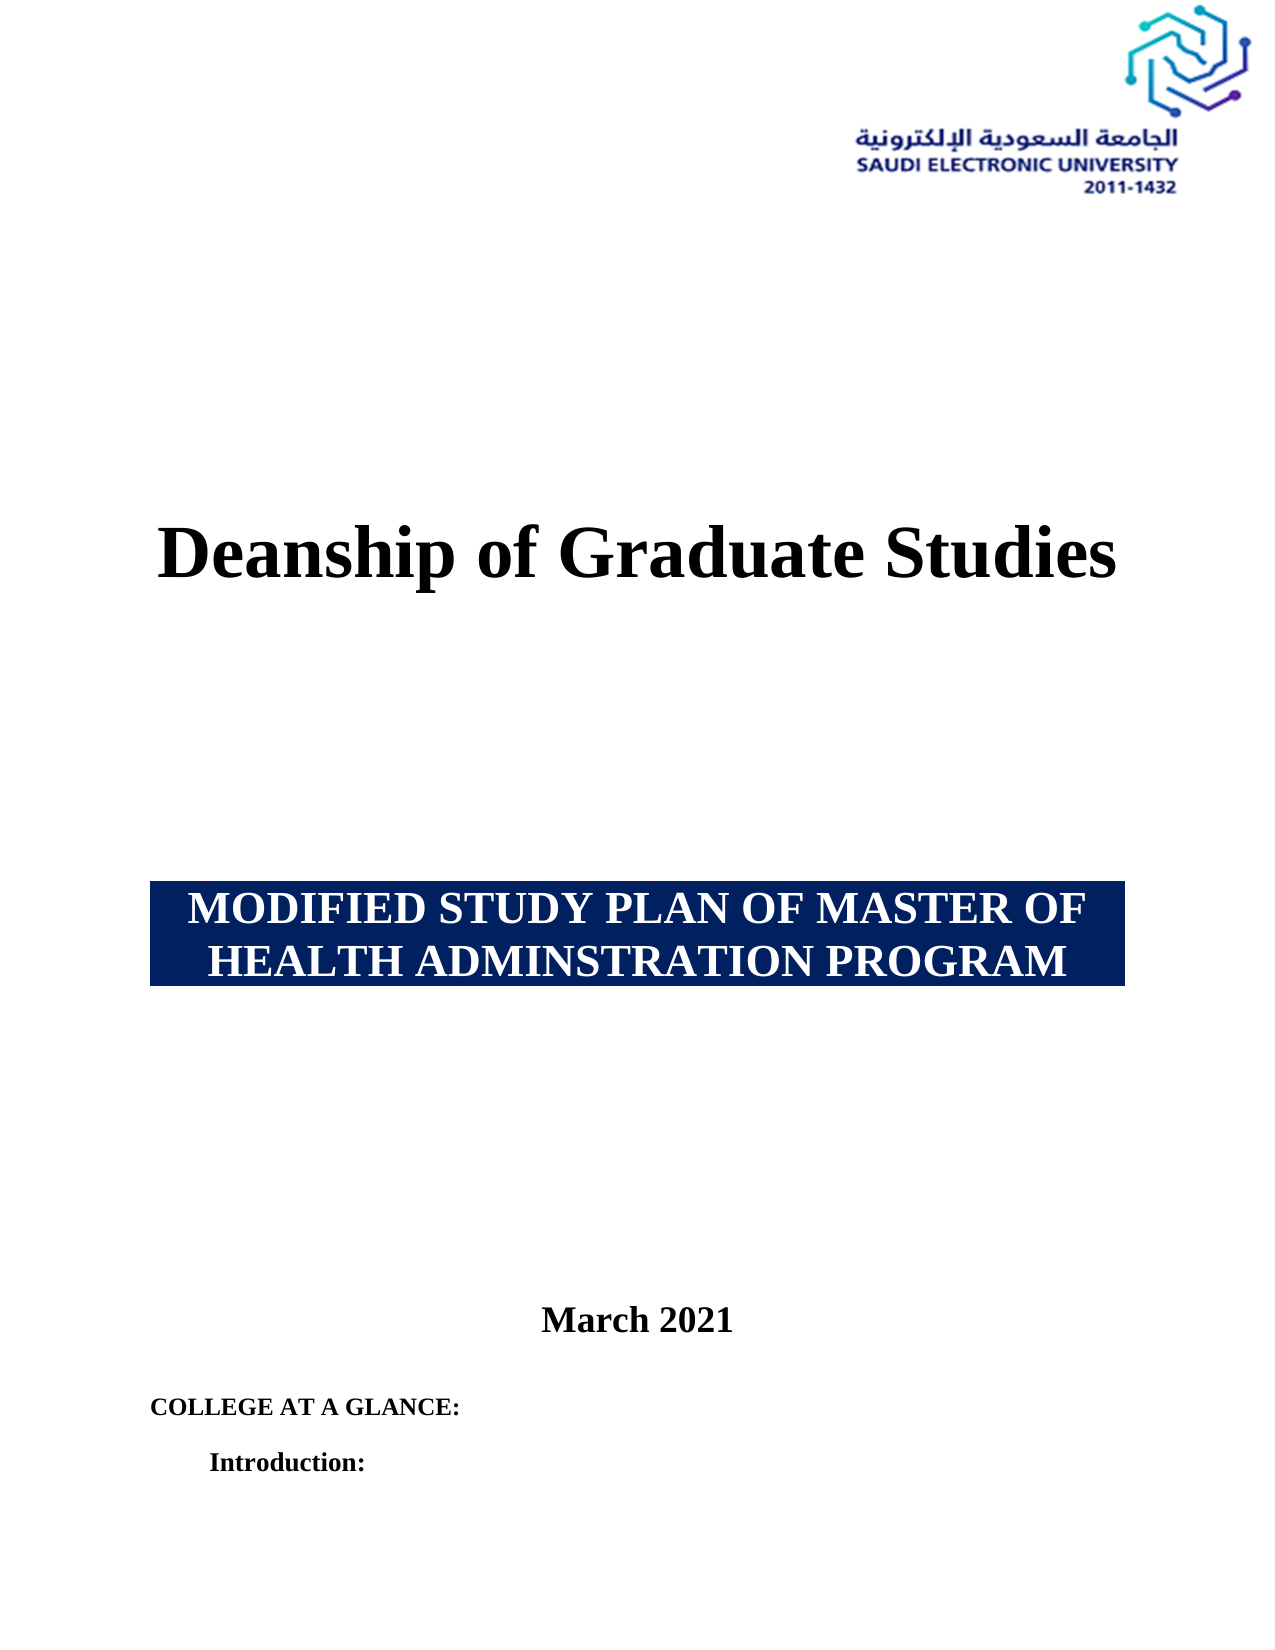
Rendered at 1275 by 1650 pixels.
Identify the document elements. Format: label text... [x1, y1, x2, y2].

text COLLEGE AT A GLANCE: [150, 1392, 1125, 1421]
text Introduction: [209, 1446, 1125, 1477]
picture [831, 0, 1267, 223]
text Deanship of Graduate Studies [150, 507, 1125, 593]
text March 2021 [150, 1298, 1125, 1341]
text MODIFIED STUDY PLAN OF MASTER OF HEALTH ADMINSTRATION PROGRAM [150, 881, 1125, 986]
